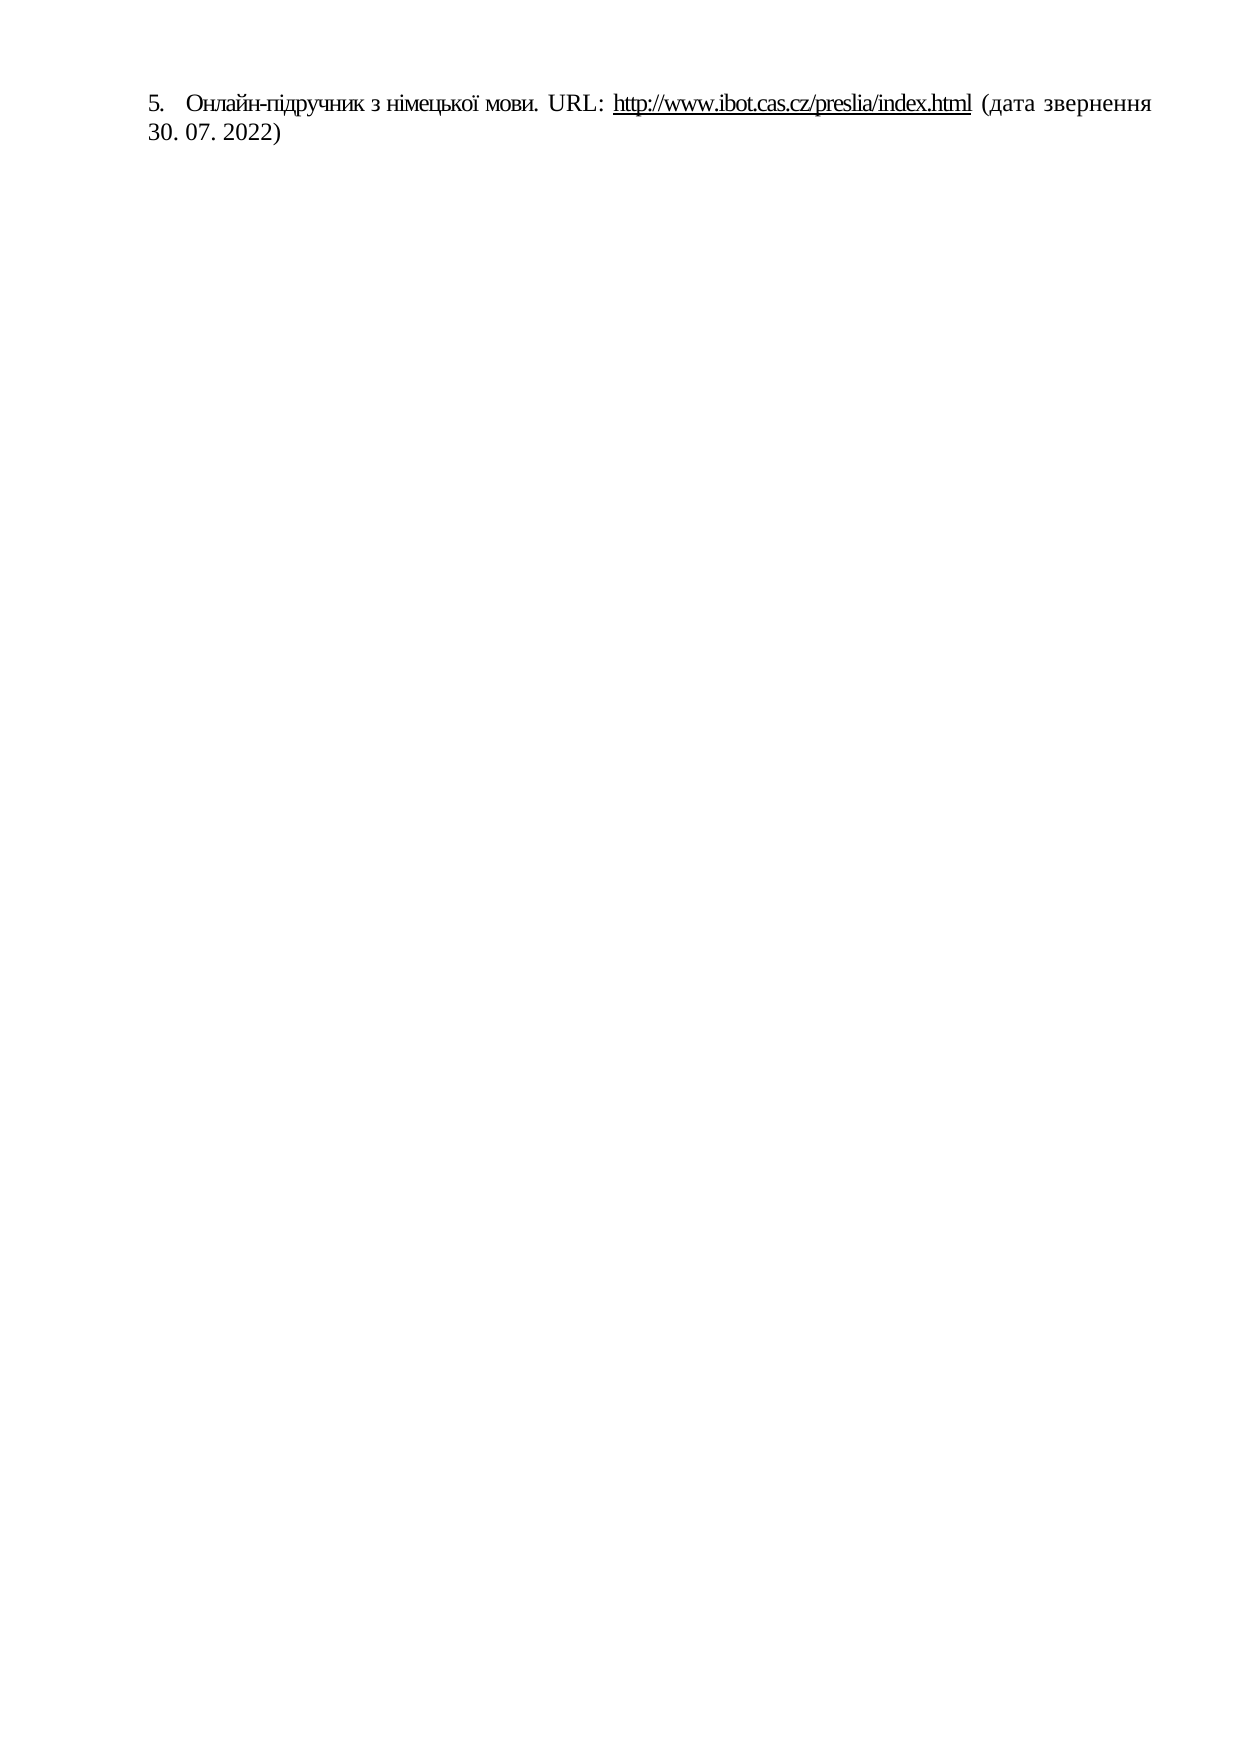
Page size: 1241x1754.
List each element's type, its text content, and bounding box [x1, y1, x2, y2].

list Онлайн-підручник з німецької мови. URL: http://www.ibot.cas.cz/preslia/index.html (дата звернення 30. 07. 2022) [148, 88, 1152, 146]
